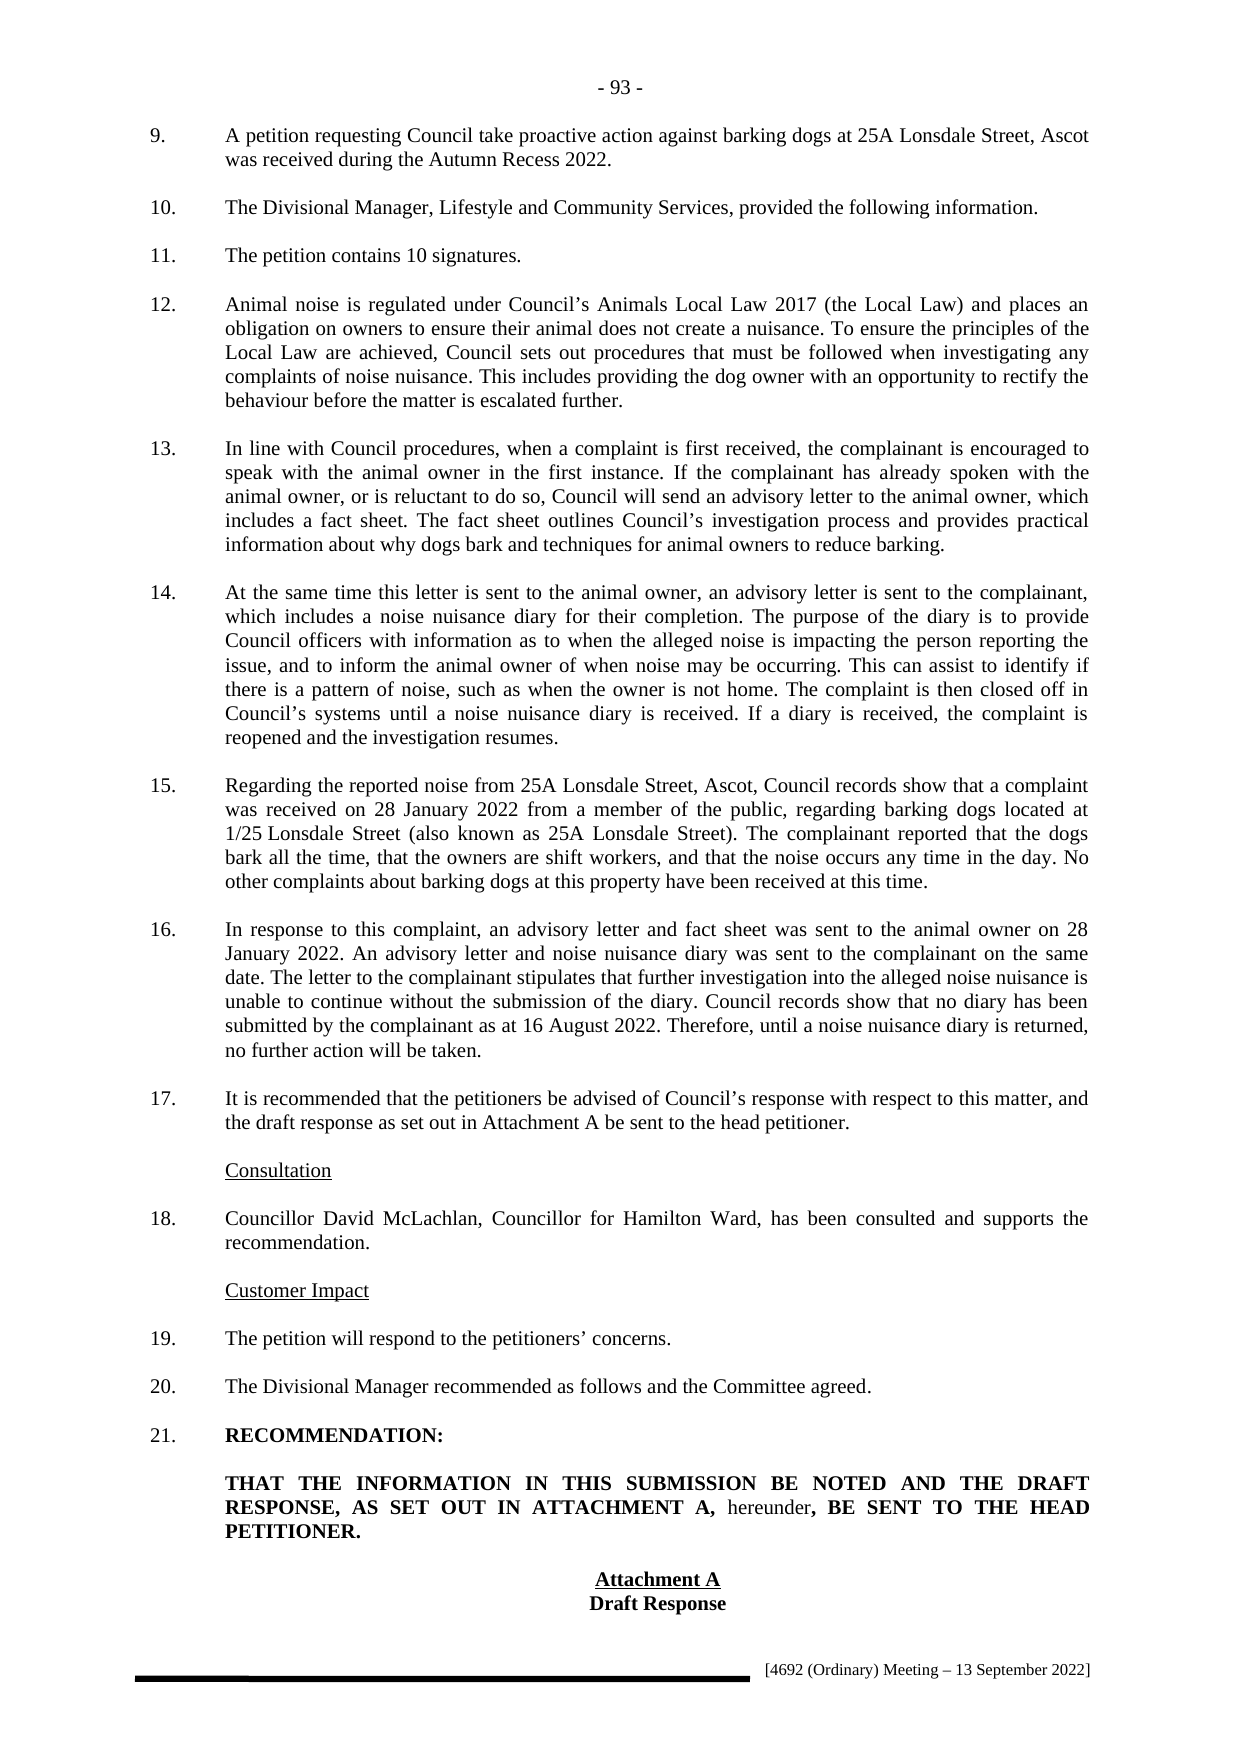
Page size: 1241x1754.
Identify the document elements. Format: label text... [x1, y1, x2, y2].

text 17. It is recommended that the petitioners be advised of Council’s response with respect to this matter, and the draft response as set out in Attachment A be sent to the head petitioner. [150, 1086, 1090, 1134]
text 21. RECOMMENDATION: [150, 1422, 1090, 1447]
text 12. Animal noise is regulated under Council’s Animals Local Law 2017 (the Local Law) and places an obligation on owners to ensure their animal does not create a nuisance. To ensure the principles of the Local Law are achieved, Council sets out procedures that must be followed when investigating any complaints of noise nuisance. This includes providing the dog owner with an opportunity to rectify the behaviour before the matter is escalated further. [150, 292, 1090, 412]
text 13. In line with Council procedures, when a complaint is first received, the complainant is encouraged to speak with the animal owner in the first instance. If the complainant has already spoken with the animal owner, or is reluctant to do so, Council will send an advisory letter to the animal owner, which includes a fact sheet. The fact sheet outlines Council’s investigation process and provides practical information about why dogs bark and techniques for animal owners to reduce barking. [150, 436, 1090, 556]
text 19. The petition will respond to the petitioners’ concerns. [150, 1326, 1090, 1350]
text 14. At the same time this letter is sent to the animal owner, an advisory letter is sent to the complainant, which includes a noise nuisance diary for their completion. The purpose of the diary is to provide Council officers with information as to when the alleged noise is impacting the person reporting the issue, and to inform the animal owner of when noise may be occurring. This can assist to identify if there is a pattern of noise, such as when the owner is not home. The complaint is then closed off in Council’s systems until a noise nuisance diary is received. If a diary is received, the complaint is reopened and the investigation resumes. [150, 580, 1090, 749]
text 15. Regarding the reported noise from 25A Lonsdale Street, Ascot, Council records show that a complaint was received on 28 January 2022 from a member of the public, regarding barking dogs located at 1/25 Lonsdale Street (also known as 25A Lonsdale Street). The complainant reported that the dogs bark all the time, that the owners are shift workers, and that the noise occurs any time in the day. No other complaints about barking dogs at this property have been received at this time. [150, 773, 1090, 893]
text Customer Impact [150, 1278, 1090, 1302]
text 20. The Divisional Manager recommended as follows and the Committee agreed. [150, 1374, 1090, 1398]
text 18. Councillor David McLachlan, Councillor for Hamilton Ward, has been consulted and supports the recommendation. [150, 1206, 1090, 1254]
text Consultation [150, 1158, 1090, 1182]
text 9. A petition requesting Council take proactive action against barking dogs at 25A Lonsdale Street, Ascot was received during the Autumn Recess 2022. [150, 123, 1090, 171]
text THAT THE INFORMATION IN THIS SUBMISSION BE NOTED AND THE DRAFT RESPONSE, AS SET OUT IN ATTACHMENT A, hereunder, BE SENT TO THE HEAD PETITIONER. [225, 1471, 1090, 1543]
text Attachment A [225, 1567, 1090, 1591]
text 10. The Divisional Manager, Lifestyle and Community Services, provided the following information. [150, 195, 1090, 219]
text 16. In response to this complaint, an advisory letter and fact sheet was sent to the animal owner on 28 January 2022. An advisory letter and noise nuisance diary was sent to the complainant on the same date. The letter to the complainant stipulates that further investigation into the alleged noise nuisance is unable to continue without the submission of the diary. Council records show that no diary has been submitted by the complainant as at 16 August 2022. Therefore, until a noise nuisance diary is returned, no further action will be taken. [150, 917, 1090, 1062]
text 11. The petition contains 10 signatures. [150, 243, 1090, 267]
text Draft Response [225, 1591, 1090, 1615]
